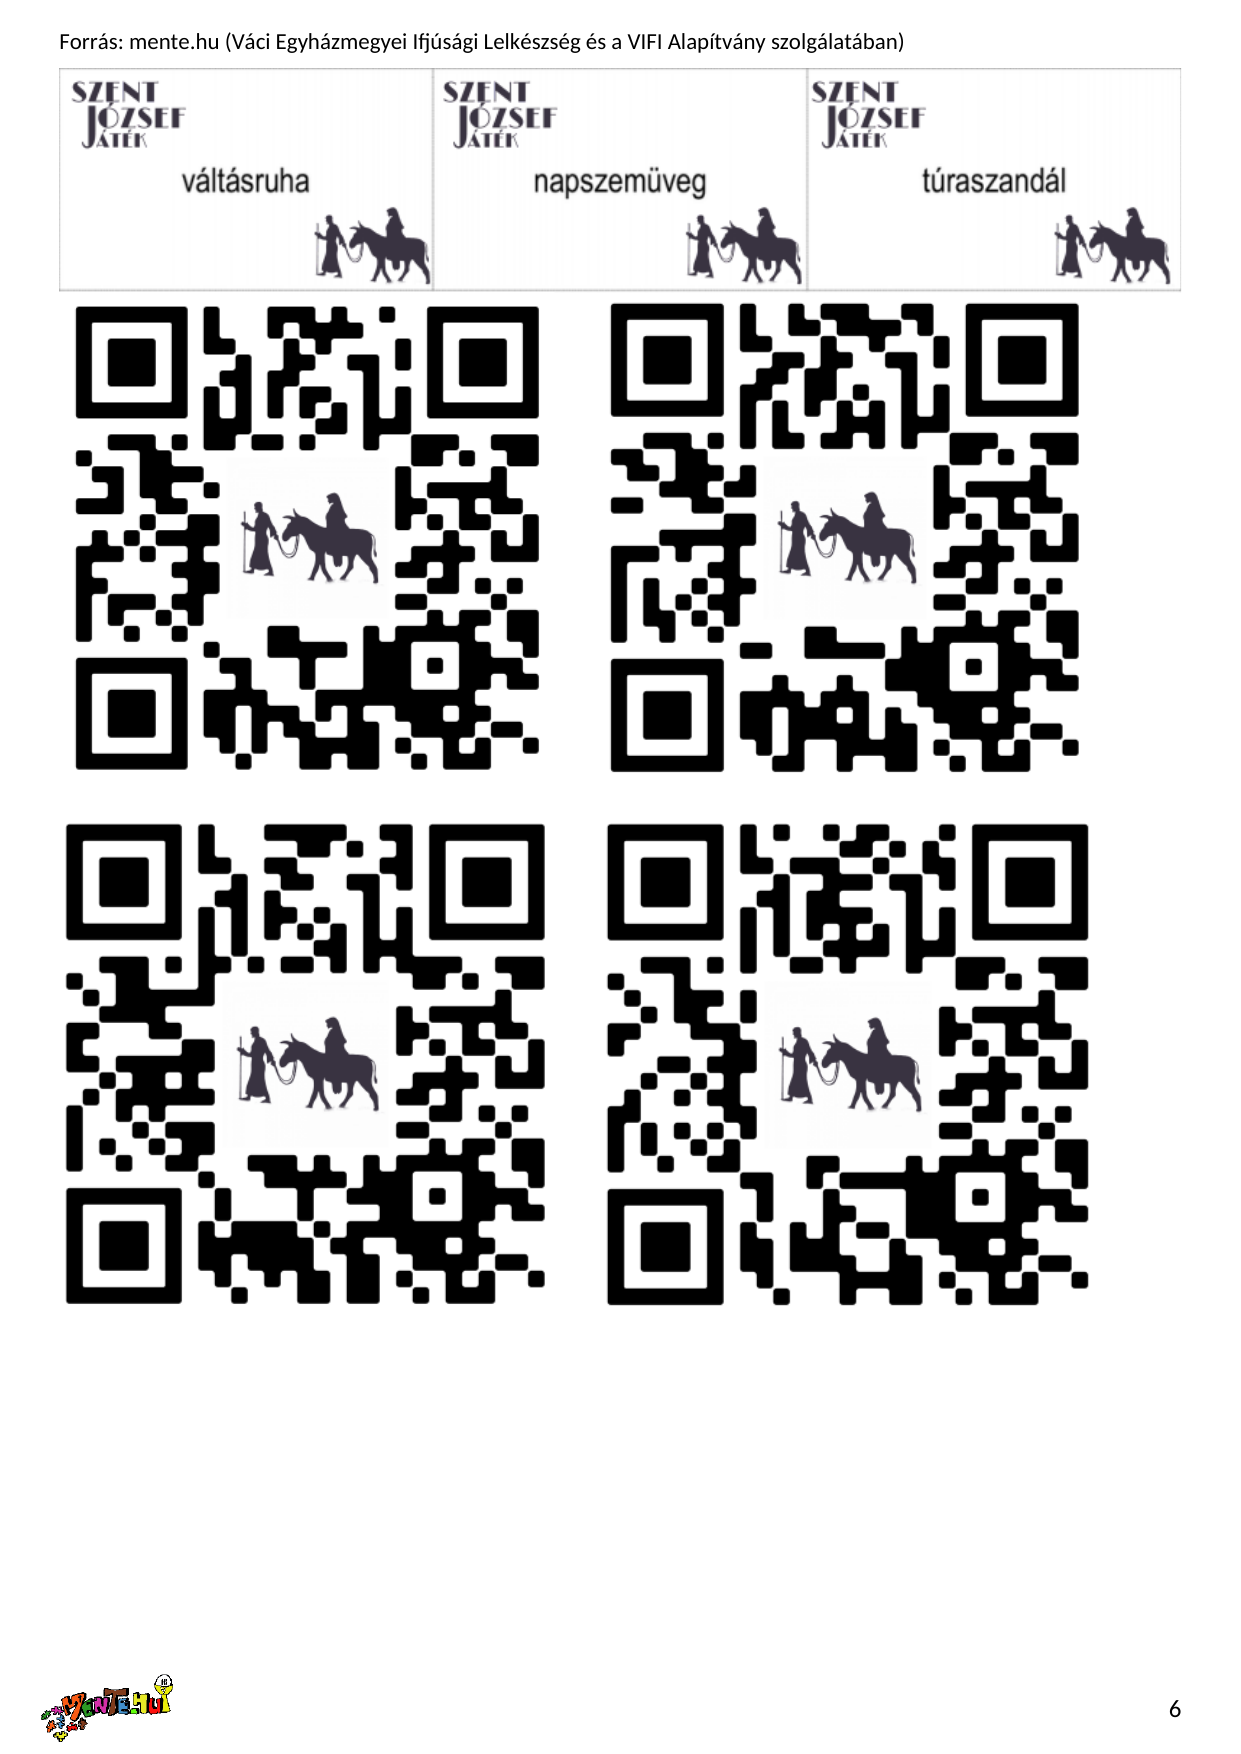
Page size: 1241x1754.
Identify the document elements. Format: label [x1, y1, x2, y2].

picture [39, 1665, 178, 1744]
picture [605, 295, 1090, 787]
picture [59, 68, 1182, 787]
picture [599, 817, 1096, 1318]
picture [59, 818, 555, 1318]
